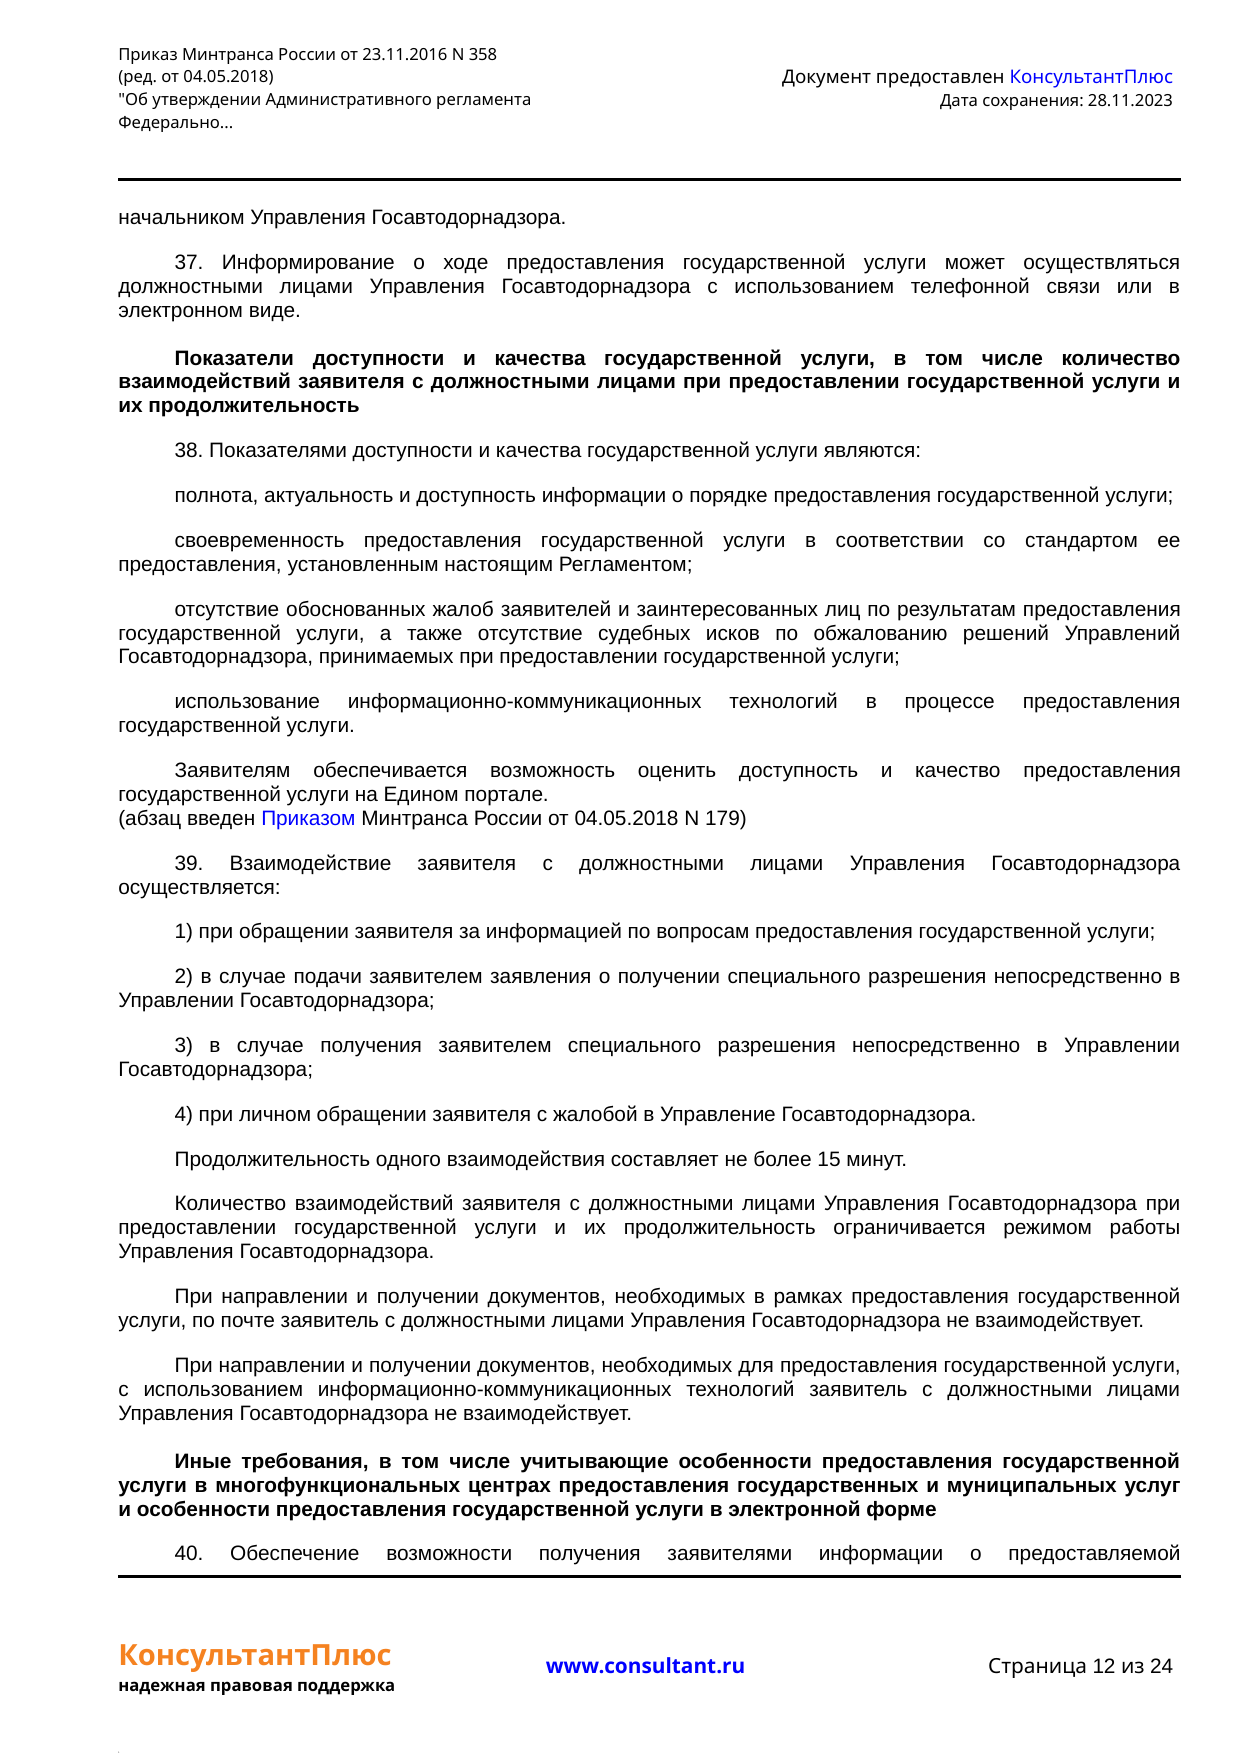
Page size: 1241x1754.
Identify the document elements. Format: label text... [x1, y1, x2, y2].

text Продолжительность одного взаимодействия составляет не более 15 минут. [118, 1146, 1181, 1170]
text Количество взаимодействий заявителя с должностными лицами Управления Госавтодорнадзора при предоставлении государственной услуги и их продолжительность ограничивается режимом работы Управления Госавтодорнадзора. [118, 1191, 1181, 1263]
text 2) в случае подачи заявителем заявления о получении специального разрешения непосредственно в Управлении Госавтодорнадзора; [118, 964, 1181, 1012]
text При направлении и получении документов, необходимых для предоставления государственной услуги, с использованием информационно-коммуникационных технологий заявитель с должностными лицами Управления Госавтодорнадзора не взаимодействует. [118, 1353, 1181, 1424]
text использование информационно-коммуникационных технологий в процессе предоставления государственной услуги. [118, 689, 1181, 737]
text отсутствие обоснованных жалоб заявителей и заинтересованных лиц по результатам предоставления государственной услуги, а также отсутствие судебных исков по обжалованию решений Управлений Госавтодорнадзора, принимаемых при предоставлении государственной услуги; [118, 596, 1181, 668]
text 38. Показателями доступности и качества государственной услуги являются: [118, 438, 1181, 462]
text полнота, актуальность и доступность информации о порядке предоставления государственной услуги; [118, 483, 1181, 507]
text Заявителям обеспечивается возможность оценить доступность и качество предоставления государственной услуги на Едином портале. [118, 758, 1181, 806]
text При направлении и получении документов, необходимых в рамках предоставления государственной услуги, по почте заявитель с должностными лицами Управления Госавтодорнадзора не взаимодействует. [118, 1284, 1181, 1332]
text 4) при личном обращении заявителя с жалобой в Управление Госавтодорнадзора. [118, 1102, 1181, 1126]
text 3) в случае получения заявителем специального разрешения непосредственно в Управлении Госавтодорнадзора; [118, 1033, 1181, 1081]
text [118, 205, 1181, 229]
text своевременность предоставления государственной услуги в соответствии со стандартом ее предоставления, установленным настоящим Регламентом; [118, 528, 1181, 576]
text 39. Взаимодействие заявителя с должностными лицами Управления Госавтодорнадзора осуществляется: [118, 851, 1181, 898]
title Иные требования, в том числе учитывающие особенности предоставления государственной услуги в многофункциональных центрах предоставления государственных и муниципальных услуг и особенности предоставления государственной услуги в электронной форме [118, 1448, 1181, 1520]
text 37. Информирование о ходе предоставления государственной услуги может осуществляться должностными лицами Управления Госавтодорнадзора с использованием телефонной связи или в электронном виде. [118, 249, 1181, 321]
text 1) при обращении заявителя за информацией по вопросам предоставления государственной услуги; [118, 919, 1181, 943]
title Показатели доступности и качества государственной услуги, в том числе количество взаимодействий заявителя с должностными лицами при предоставлении государственной услуги и их продолжительность [118, 345, 1181, 417]
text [118, 1541, 1181, 1565]
text (абзац введен Приказом Минтранса России от 04.05.2018 N 179) [118, 806, 1181, 830]
